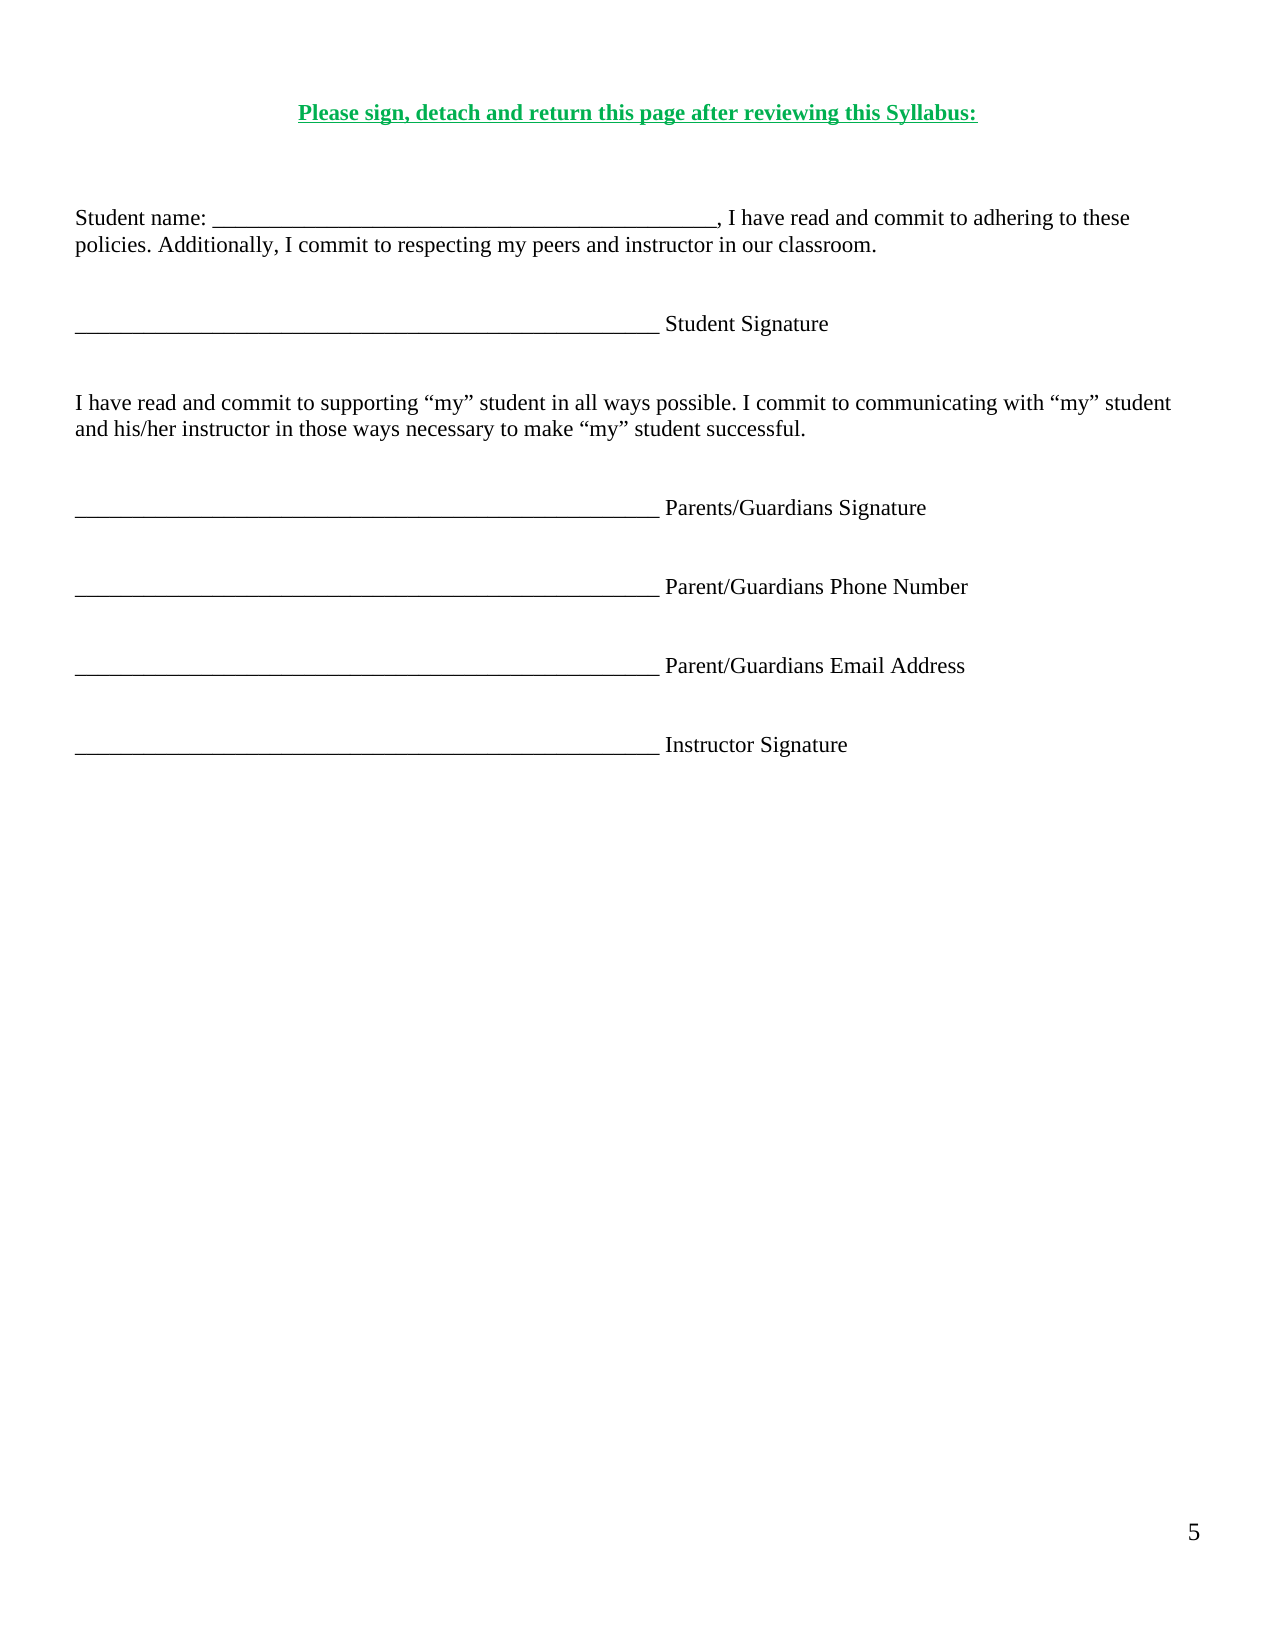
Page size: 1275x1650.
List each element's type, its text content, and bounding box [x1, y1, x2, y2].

text Student name: ____________________________________________, I have read and commit to adhering to these policies. Additionally, I commit to respecting my peers and instructor in our classroom. [75, 204, 1200, 257]
text ___________________________________________________ Instructor Signature [75, 732, 1200, 758]
text I have read and commit to supporting “my” student in all ways possible. I commit to communicating with “my” student and his/her instructor in those ways necessary to make “my” student successful. [75, 389, 1200, 442]
text ___________________________________________________ Parents/Guardians Signature [75, 494, 1200, 521]
text ___________________________________________________ Parent/Guardians Phone Number [75, 573, 1200, 600]
text ___________________________________________________ Parent/Guardians Email Address [75, 652, 1200, 679]
text ___________________________________________________ Student Signature [75, 310, 1200, 336]
text Please sign, detach and return this page after reviewing this Syllabus: [75, 99, 1200, 125]
